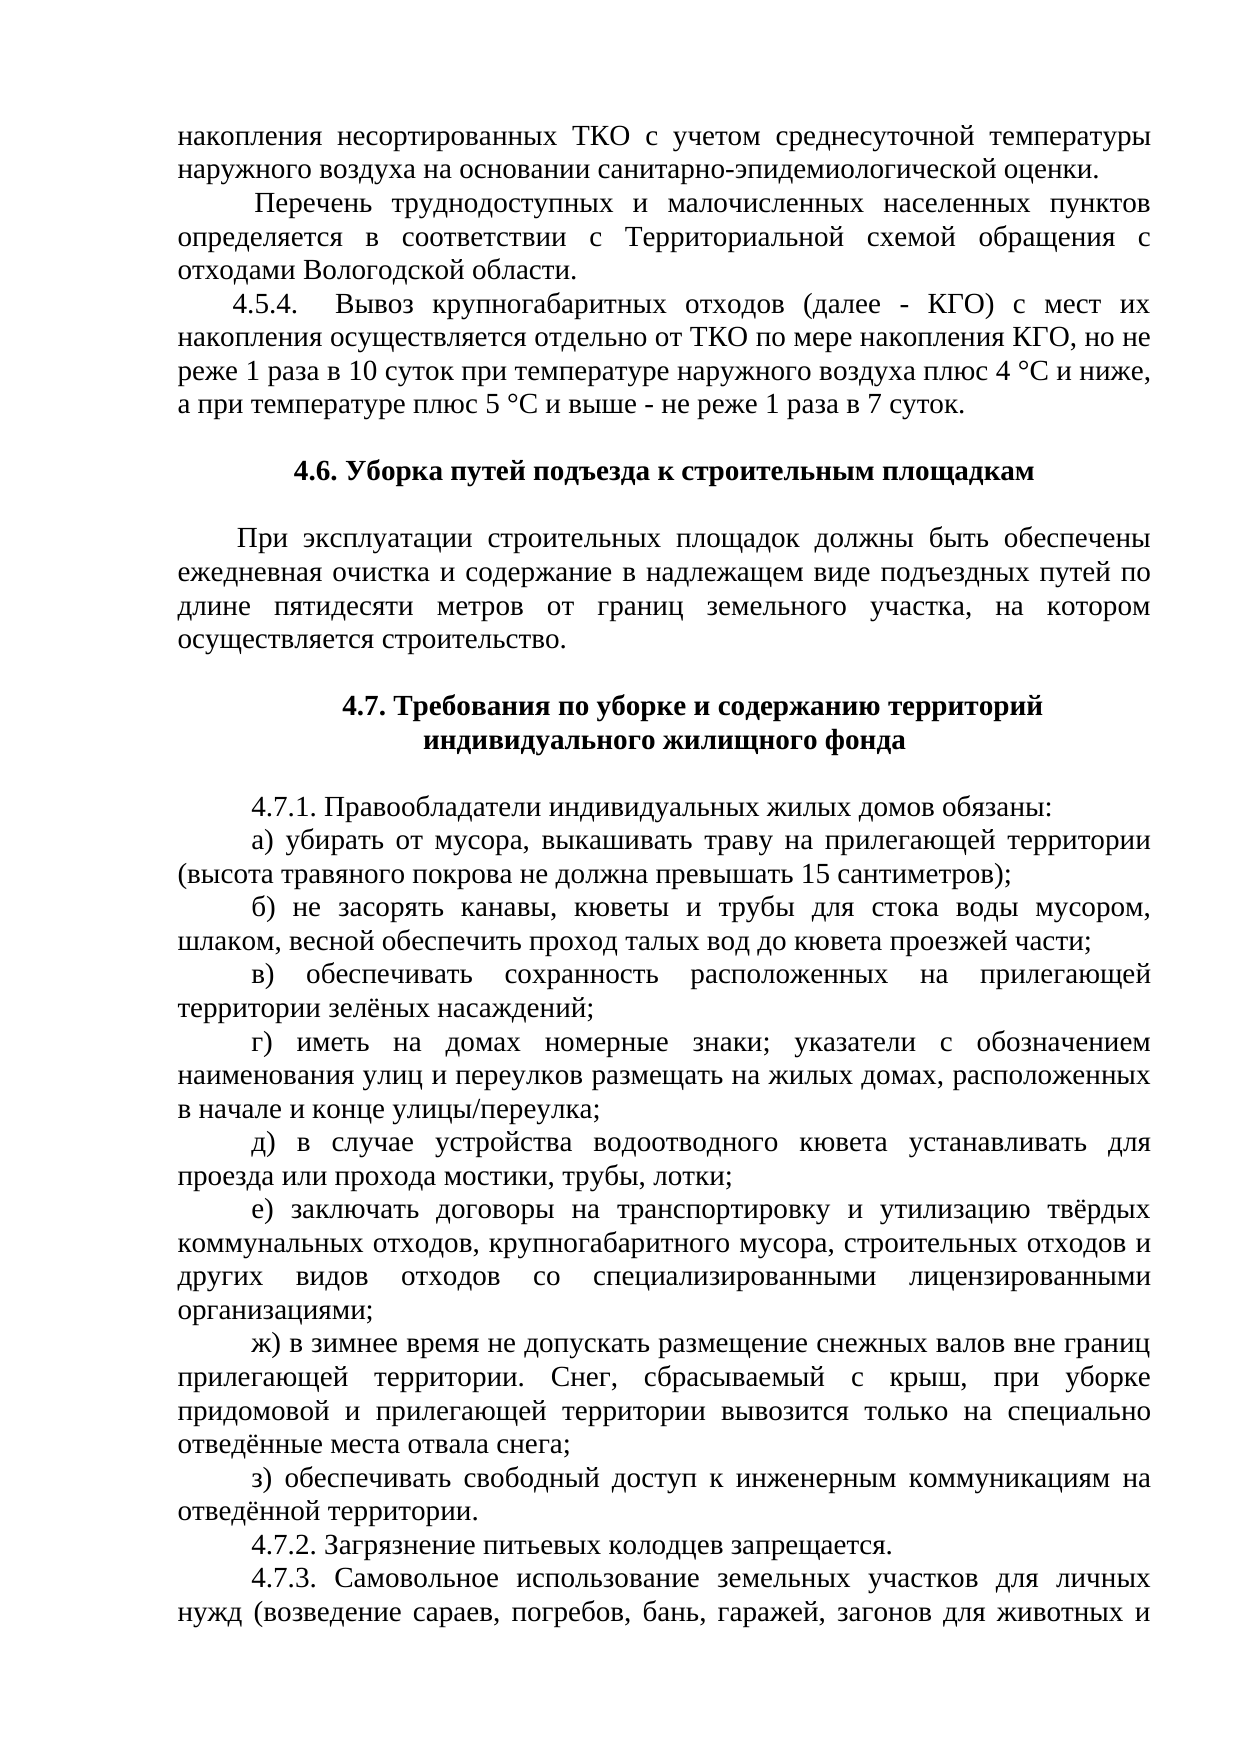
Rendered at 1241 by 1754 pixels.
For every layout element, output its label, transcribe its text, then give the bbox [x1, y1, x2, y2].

text д) в случае устройства водоотводного кювета устанавливать для проезда или прохода мостики, трубы, лотки; [177, 1124, 1152, 1191]
text 4.5.4. Вывоз крупногабаритных отходов (далее - КГО) с мест их накопления осуществляется отдельно от ТКО по мере накопления КГО, но не реже 1 раза в 10 суток при температуре наружного воздуха плюс 4 °C и ниже, а при температуре плюс 5 °C и выше - не реже 1 раза в 7 суток. [177, 286, 1152, 420]
text в) обеспечивать сохранность расположенных на прилегающей территории зелёных насаждений; [177, 957, 1152, 1024]
text При эксплуатации строительных площадок должны быть обеспечены ежедневная очистка и содержание в надлежащем виде подъездных путей по длине пятидесяти метров от границ земельного участка, на котором осуществляется строительство. [177, 521, 1152, 655]
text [177, 118, 1152, 185]
text 4.6. Уборка путей подъезда к строительным площадкам [177, 453, 1152, 487]
text 4.7. Требования по уборке и содержанию территорий индивидуального жилищного фонда [177, 688, 1152, 755]
text з) обеспечивать свободный доступ к инженерным коммуникациям на отведённой территории. [177, 1460, 1152, 1527]
text Перечень труднодоступных и малочисленных населенных пунктов определяется в соответствии с Территориальной схемой обращения с отходами Вологодской области. [177, 185, 1152, 286]
text е) заключать договоры на транспортировку и утилизацию твёрдых коммунальных отходов, крупногабаритного мусора, строительных отходов и других видов отходов со специализированными лицензированными организациями; [177, 1191, 1152, 1326]
text а) убирать от мусора, выкашивать траву на прилегающей территории (высота травяного покрова не должна превышать 15 сантиметров); [177, 822, 1152, 889]
text 4.7.1. Правообладатели индивидуальных жилых домов обязаны: [177, 789, 1152, 822]
text б) не засорять канавы, кюветы и трубы для стока воды мусором, шлаком, весной обеспечить проход талых вод до кювета проезжей части; [177, 889, 1152, 957]
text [177, 1560, 1152, 1627]
text 4.7.2. Загрязнение питьевых колодцев запрещается. [177, 1527, 1152, 1560]
text г) иметь на домах номерные знаки; указатели с обозначением наименования улиц и переулков размещать на жилых домах, расположенных в начале и конце улицы/переулка; [177, 1024, 1152, 1124]
text ж) в зимнее время не допускать размещение снежных валов вне границ прилегающей территории. Снег, сбрасываемый с крыш, при уборке придомовой и прилегающей территории вывозится только на специально отведённые места отвала снега; [177, 1326, 1152, 1460]
